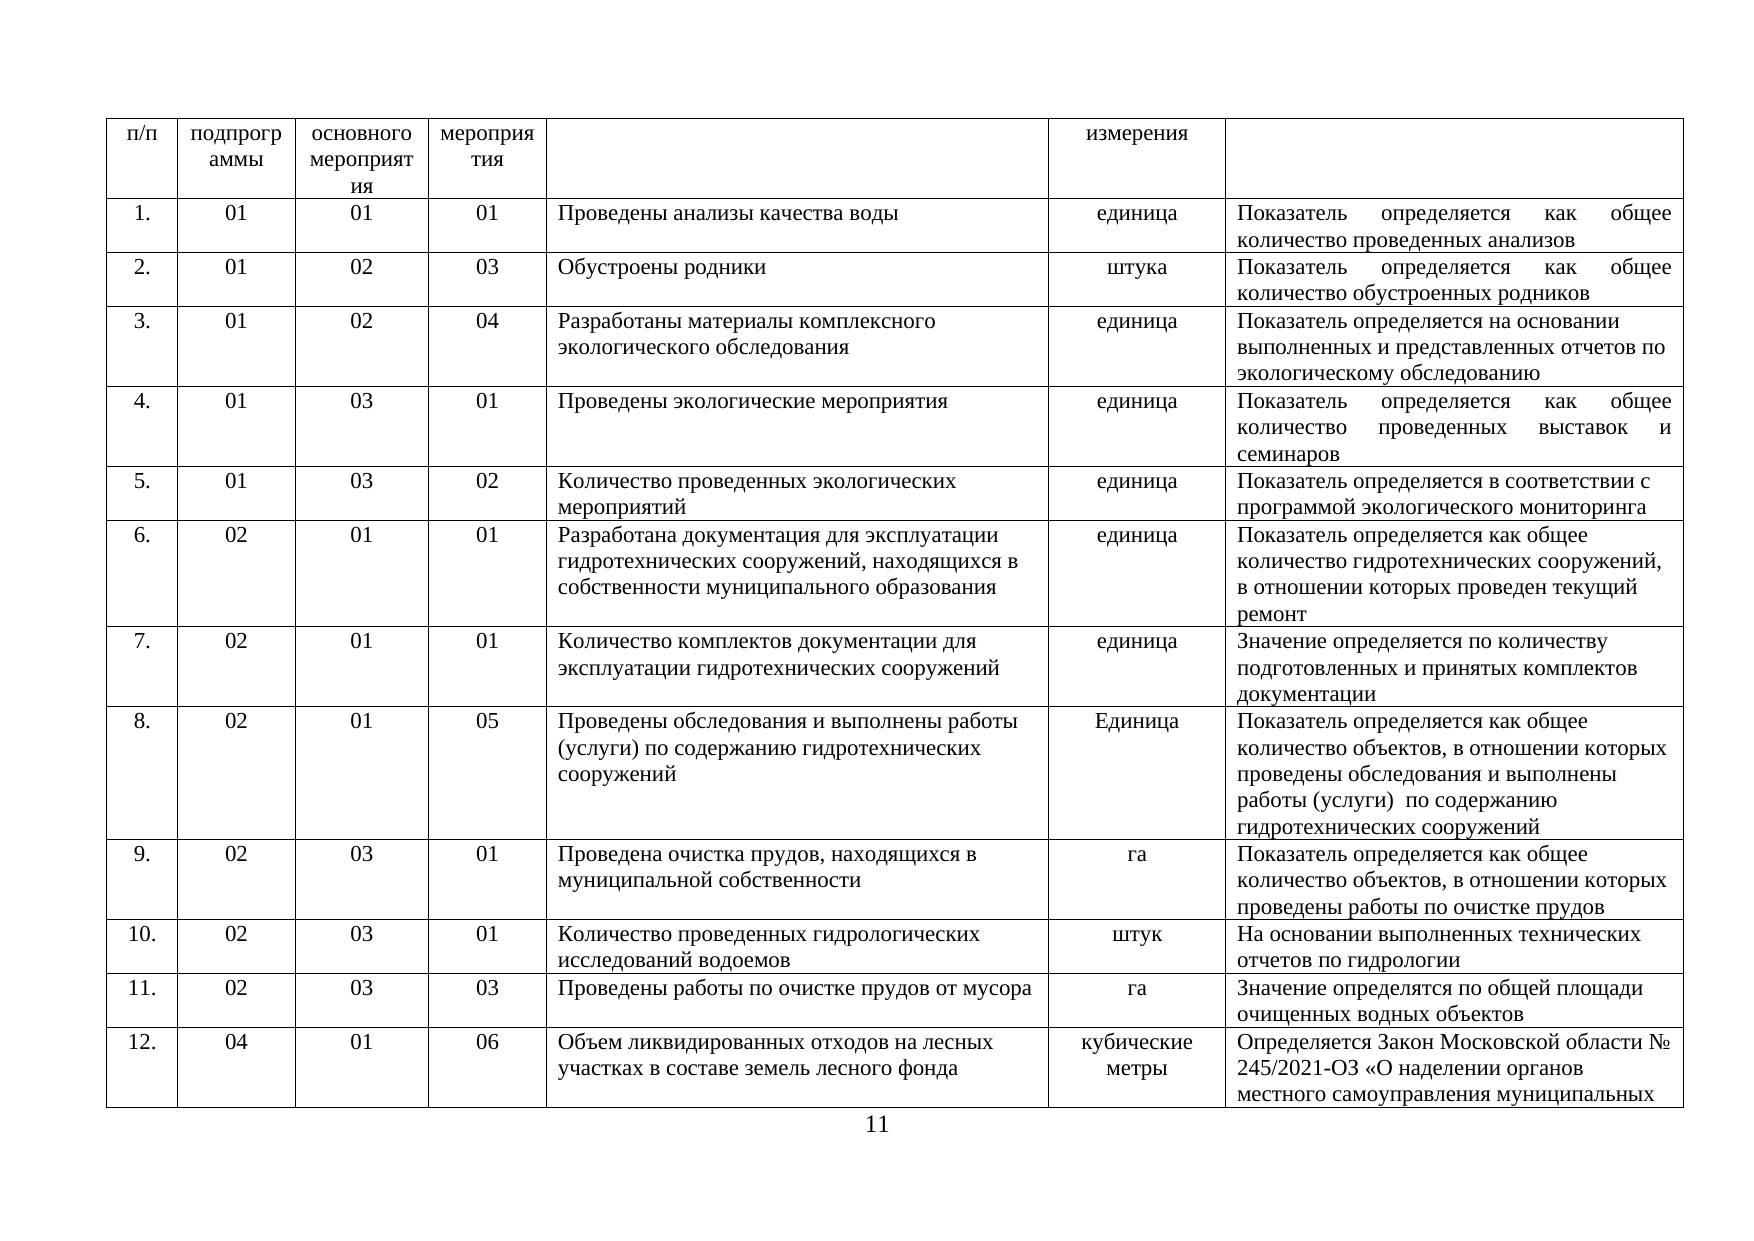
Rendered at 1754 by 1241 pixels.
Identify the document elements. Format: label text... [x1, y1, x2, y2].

table_cell На основании выполненных технических отчетов по гидрологии [1226, 920, 1683, 973]
table_header № п/п [107, 119, 177, 198]
table_cell Показатель определяется как общее количество объектов, в отношении которых проведены обследования и выполнены работы (услуги) по содержанию гидротехнических сооружений [1226, 707, 1683, 839]
table_cell Разработаны материалы комплексного экологического обследования [547, 307, 1048, 386]
table_cell единица [1049, 387, 1225, 466]
table_cell 04 [178, 1028, 295, 1107]
table_cell 02 [178, 974, 295, 1027]
table_cell 03 [296, 467, 428, 520]
table_cell 01 [178, 387, 295, 466]
table_cell 7. [107, 627, 177, 706]
table_cell 01 [429, 199, 546, 252]
table_cell Проведены экологические мероприятия [547, 387, 1048, 466]
table_cell 03 [296, 840, 428, 919]
table_cell Количество проведенных экологических мероприятий [547, 467, 1048, 520]
table_cell Показатель определяется как общее количество проведенных анализов [1226, 199, 1683, 252]
table_cell 03 [429, 253, 546, 306]
table_cell 1. [107, 199, 177, 252]
table_cell 02 [178, 840, 295, 919]
table_cell 03 [296, 387, 428, 466]
table_cell единица [1049, 627, 1225, 706]
table_cell 02 [296, 307, 428, 386]
table_cell Показатель определяется как общее количество проведенных выставок и семинаров [1226, 387, 1683, 466]
table_cell Значение определятся по общей площади очищенных водных объектов [1226, 974, 1683, 1027]
table_cell Проведены обследования и выполнены работы (услуги) по содержанию гидротехнических сооружений [547, 707, 1048, 839]
table_header № подпрограммы [178, 119, 295, 198]
table_cell 05 [429, 707, 546, 839]
table_cell 02 [178, 521, 295, 626]
table_cell кубические метры [1049, 1028, 1225, 1107]
table_cell 02 [178, 920, 295, 973]
table_cell Показатель определяется в соответствии с программой экологического мониторинга [1226, 467, 1683, 520]
table_cell Обустроены родники [547, 253, 1048, 306]
table_cell 4. [107, 387, 177, 466]
table_cell 01 [429, 387, 546, 466]
table_cell 8. [107, 707, 177, 839]
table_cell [547, 1028, 1048, 1107]
table_cell штук [1049, 920, 1225, 973]
table_cell 04 [429, 307, 546, 386]
table_cell 3. [107, 307, 177, 386]
table_cell единица [1049, 467, 1225, 520]
table_cell штука [1049, 253, 1225, 306]
table_cell 10. [107, 920, 177, 973]
table_cell 01 [296, 627, 428, 706]
table_cell 01 [429, 840, 546, 919]
table_cell 01 [296, 199, 428, 252]
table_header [296, 119, 428, 198]
table_cell 12. [107, 1028, 177, 1107]
table_cell Показатель определяется на основании выполненных и представленных отчетов по экологическому обследованию [1226, 307, 1683, 386]
table_cell 11. [107, 974, 177, 1027]
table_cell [1226, 1028, 1683, 1107]
table_cell Показатель определяется как общее количество обустроенных родников [1226, 253, 1683, 306]
table_cell 03 [296, 974, 428, 1027]
table_cell Единица [1049, 707, 1225, 839]
table_cell Проведена очистка прудов, находящихся в муниципальной собственности [547, 840, 1048, 919]
table_cell 01 [429, 627, 546, 706]
table_cell 01 [178, 467, 295, 520]
table_cell Разработана документация для эксплуатации гидротехнических сооружений, находящихся в собственности муниципального образования [547, 521, 1048, 626]
table_cell 5. [107, 467, 177, 520]
table_cell га [1049, 974, 1225, 1027]
table_cell 01 [429, 521, 546, 626]
table_cell 01 [178, 199, 295, 252]
table_cell 01 [296, 521, 428, 626]
table_cell единица [1049, 307, 1225, 386]
table_cell Количество проведенных гидрологических исследований водоемов [547, 920, 1048, 973]
table_cell единица [1049, 199, 1225, 252]
table_header № мероприятия [429, 119, 546, 198]
table_cell 6. [107, 521, 177, 626]
table_cell 02 [178, 707, 295, 839]
table_cell га [1049, 840, 1225, 919]
table_cell 02 [429, 467, 546, 520]
table_cell Значение определяется по количеству подготовленных и принятых комплектов документации [1226, 627, 1683, 706]
table_cell 02 [296, 253, 428, 306]
table_cell Показатель определяется как общее количество гидротехнических сооружений, в отношении которых проведен текущий ремонт [1226, 521, 1683, 626]
table_cell единица [1049, 521, 1225, 626]
table_cell Проведены анализы качества воды [547, 199, 1048, 252]
table_cell 02 [178, 627, 295, 706]
table_cell 01 [178, 253, 295, 306]
table_cell 9. [107, 840, 177, 919]
table_cell 01 [296, 1028, 428, 1107]
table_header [1226, 119, 1683, 198]
table_cell 01 [178, 307, 295, 386]
table_cell 01 [429, 920, 546, 973]
table_cell 2. [107, 253, 177, 306]
table_cell 03 [429, 974, 546, 1027]
table_cell Проведены работы по очистке прудов от мусора [547, 974, 1048, 1027]
table_header Единица измерения [1049, 119, 1225, 198]
table_cell 01 [296, 707, 428, 839]
table_cell Показатель определяется как общее количество объектов, в отношении которых проведены работы по очистке прудов [1226, 840, 1683, 919]
table_cell Количество комплектов документации для эксплуатации гидротехнических сооружений [547, 627, 1048, 706]
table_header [547, 119, 1048, 198]
table_cell 06 [429, 1028, 546, 1107]
table_cell 03 [296, 920, 428, 973]
